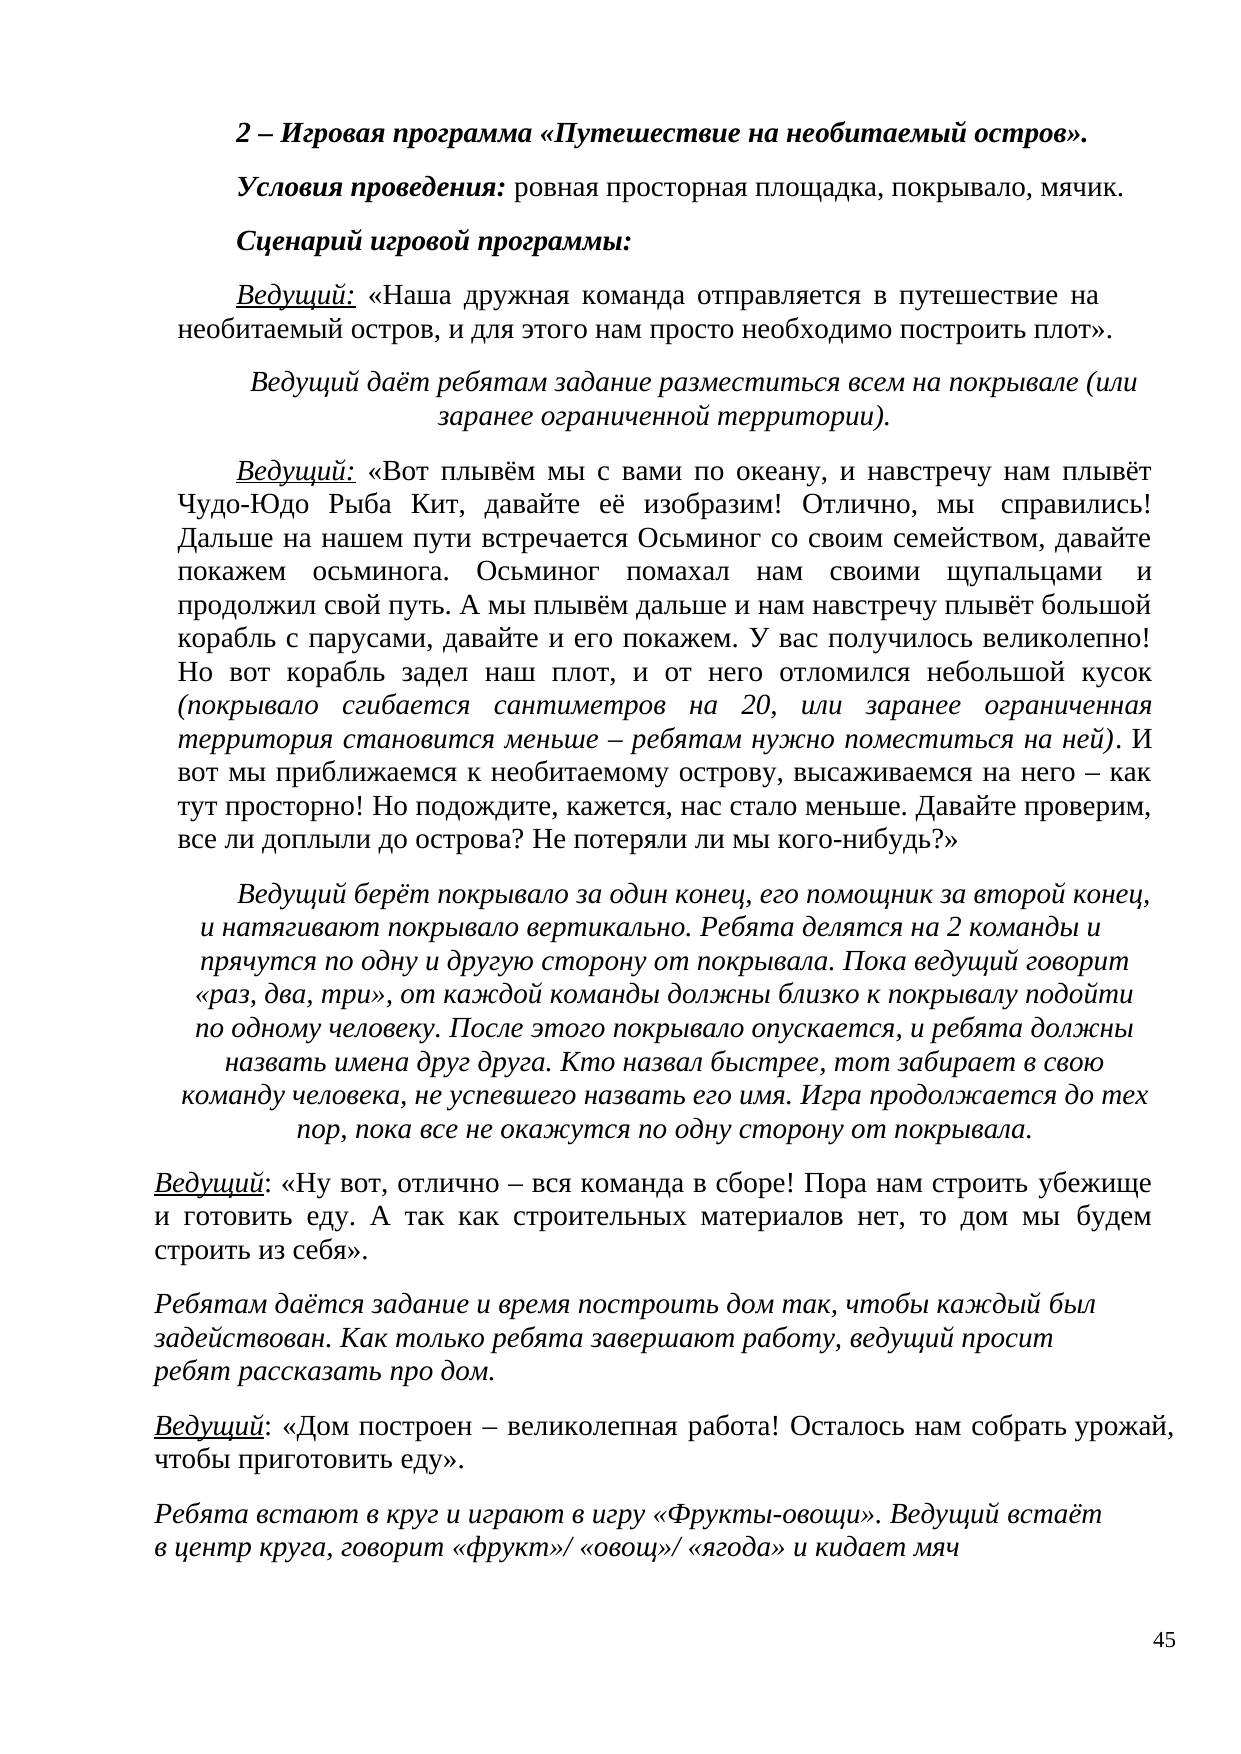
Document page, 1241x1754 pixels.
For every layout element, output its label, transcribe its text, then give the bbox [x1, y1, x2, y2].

text Ведущий: «Ну вот, отлично – вся команда в сборе! Пора нам строить убежище и готовить еду. А так как строительных материалов нет, то дом мы будем строить из себя». [154, 1165, 1152, 1266]
text ребят рассказать про дом. [154, 1353, 1176, 1387]
text Ребятам даётся задание и время построить дом так, чтобы каждый был задействован. Как только ребята завершают работу, ведущий просит [154, 1286, 1176, 1353]
text Ведущий: «Дом построен – великолепная работа! Осталось нам собрать урожай, чтобы приготовить еду». [154, 1408, 1176, 1475]
text «раз, два, три», от каждой команды должны близко к покрывалу подойти по одному человеку. После этого покрывало опускается, и ребята должны назвать имена друг друга. Кто назвал быстрее, тот забирает в свою [194, 977, 1134, 1077]
text команду человека, не успевшего назвать его имя. Игра продолжается до тех пор, пока все не окажутся по одну сторону от покрывала. [160, 1077, 1169, 1144]
list – Игровая программа «Путешествие на необитаемый остров». Условия проведения: ровная просторная площадка, покрывало, мячик. Сценарий игровой программы: [236, 115, 1124, 257]
text Ведущий: «Наша дружная команда отправляется в путешествие на необитаемый остров, и для этого нам просто необходимо построить плот». [177, 277, 1176, 344]
text Ведущий: «Вот плывём мы с вами по океану, и навстречу нам плывёт Чудо-Юдо Рыба Кит, давайте её изобразим! Отлично, мы справились! Дальше на нашем пути встречается Осьминог со своим семейством, давайте покажем осьминога. Осьминог помахал нам своими щупальцами и продолжил свой путь. А мы плывём дальше и нам навстречу плывёт большой корабль с парусами, давайте и его покажем. У вас получилось великолепно! Но вот корабль задел наш плот, и от него отломился небольшой кусок (покрывало сгибается сантиметров на 20, или заранее ограниченная территория становится меньше – ребятам нужно поместиться на ней). И вот мы приближаемся к необитаемому острову, высаживаемся на него – как тут просторно! Но подождите, кажется, нас стало меньше. Давайте проверим, все ли доплыли до острова? Не потеряли ли мы кого-нибудь?» [177, 453, 1152, 855]
text Ведущий даёт ребятам задание разместиться всем на покрывале (или заранее ограниченной территории). [250, 364, 1139, 432]
text Ведущий берёт покрывало за один конец, его помощник за второй конец, и натягивают покрывало вертикально. Ребята делятся на 2 команды и прячутся по одну и другую сторону от покрывала. Пока ведущий говорит [200, 876, 1152, 977]
text Ребята встают в круг и играют в игру «Фрукты-овощи». Ведущий встаёт в центр круга, говорит «фрукт»/ «овощ»/ «ягода» и кидает мяч [154, 1496, 1118, 1563]
